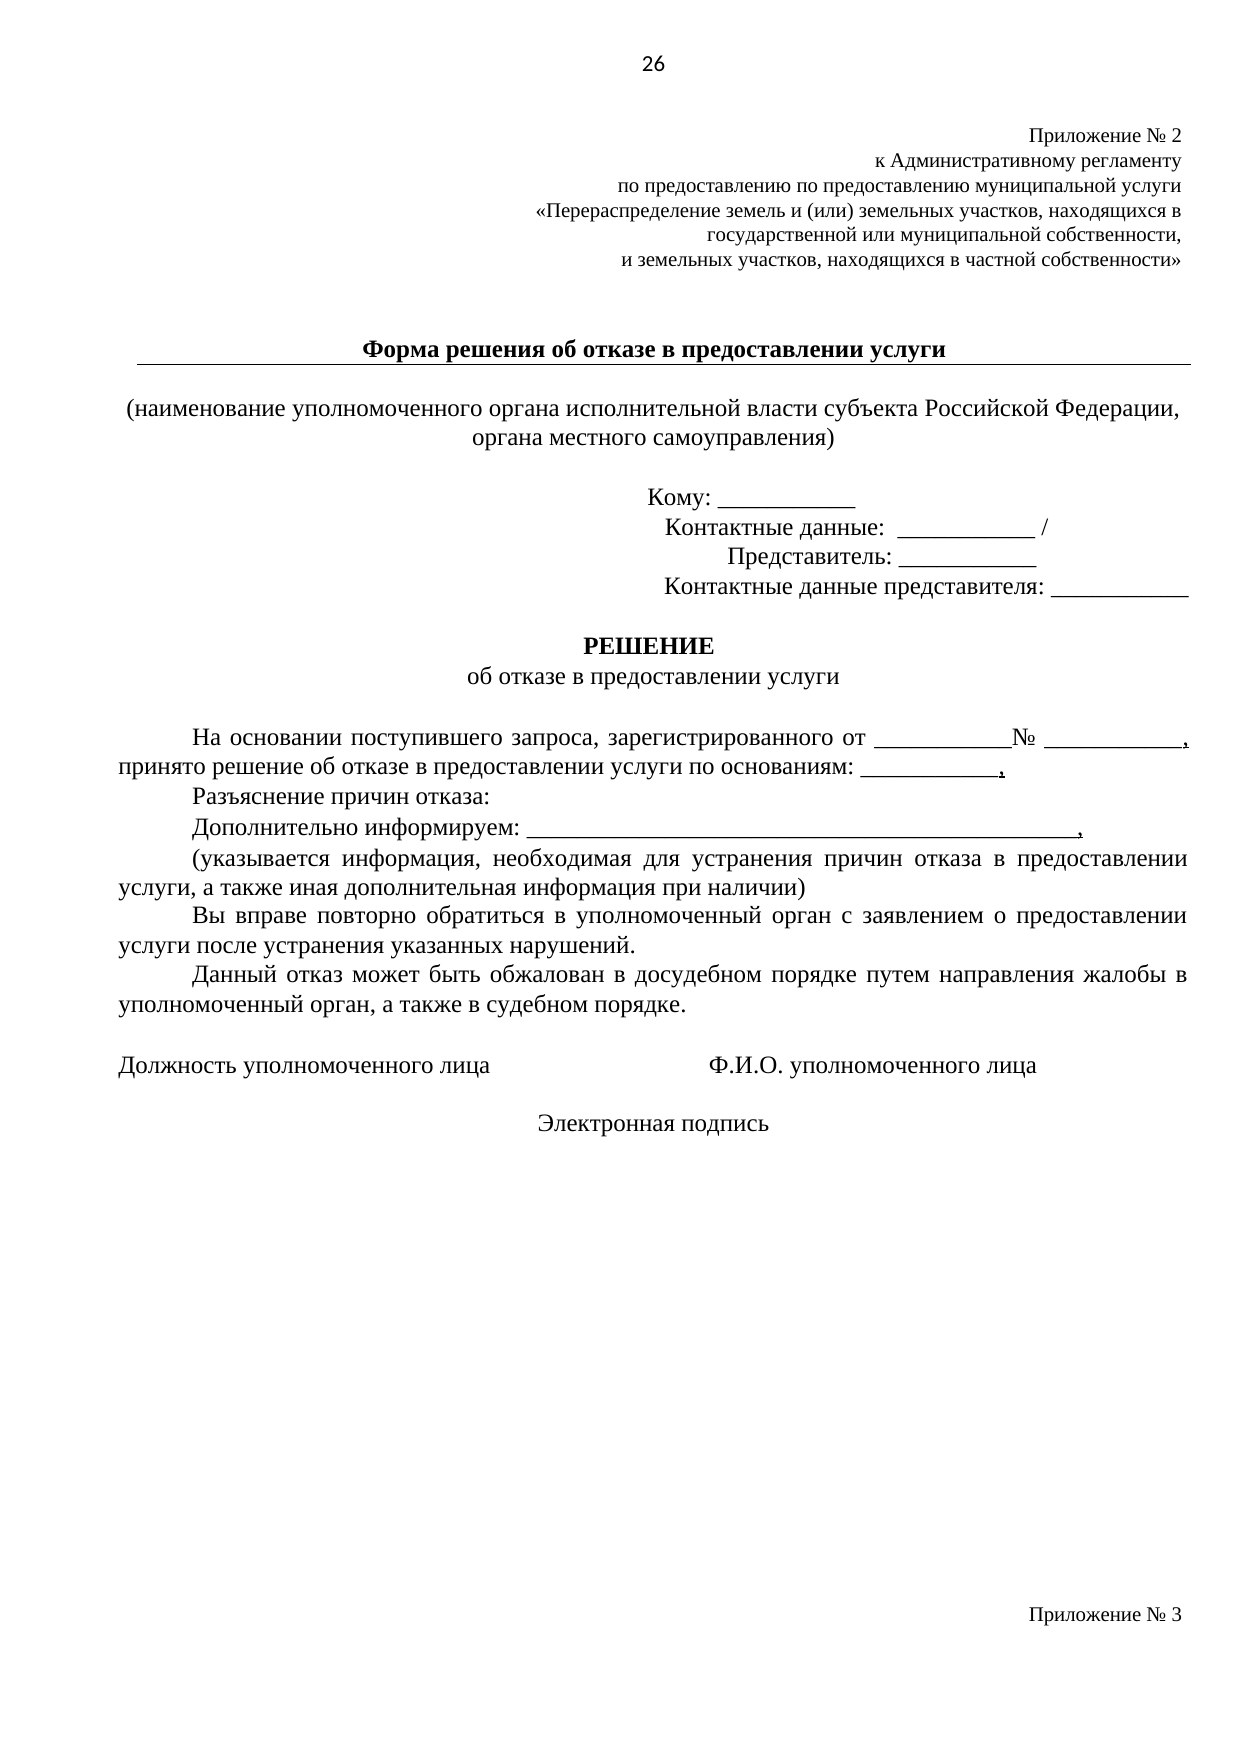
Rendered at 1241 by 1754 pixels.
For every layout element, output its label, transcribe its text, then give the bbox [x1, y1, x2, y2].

text РЕШЕНИЕ [118, 631, 1180, 660]
text (указывается информация, необходимая для устранения причин отказа в предоставлении услуги, а также иная дополнительная информация при наличии) [118, 843, 1188, 900]
text Вы вправе повторно обратиться в уполномоченный орган с заявлением о предоставлении услуги после устранения указанных нарушений. [118, 900, 1188, 959]
text Кому: ___________ [118, 482, 855, 511]
text об отказе в предоставлении услуги [118, 661, 1188, 690]
text Электронная подпись [118, 1110, 1188, 1136]
text и земельных участков, находящихся в частной собственности» [118, 247, 1182, 271]
text Контактные данные: ___________ / [118, 512, 1048, 540]
text по предоставлению по предоставлению муниципальной услуги [118, 173, 1182, 197]
text Форма решения об отказе в предоставлении услуги [118, 334, 1190, 363]
text Контактные данные представителя: ___________ [118, 571, 1188, 599]
text На основании поступившего запроса, зарегистрированного от ___________№ ___________, принято решение об отказе в предоставлении услуги по основаниям: ___________, [118, 722, 1188, 780]
text Разъяснение причин отказа: [118, 781, 1182, 809]
text «Перераспределение земель и (или) земельных участков, находящихся в [118, 197, 1182, 222]
text Приложение № 3 [118, 1601, 1182, 1626]
text Приложение № 2 [118, 123, 1182, 147]
text (наименование уполномоченного органа исполнительной власти субъекта Российской Федерации, органа местного самоуправления) [118, 394, 1188, 451]
text Представитель: ___________ [118, 541, 1036, 570]
text к Административному регламенту [118, 148, 1182, 172]
text государственной или муниципальной собственности, [118, 222, 1182, 246]
text Дополнительно информируем: ____________________________________________, [118, 812, 1188, 841]
text Данный отказ может быть обжалован в досудебном порядке путем направления жалобы в уполномоченный орган, а также в судебном порядке. [118, 959, 1188, 1018]
text Должность уполномоченного лица Ф.И.О. уполномоченного лица [118, 1050, 1182, 1078]
